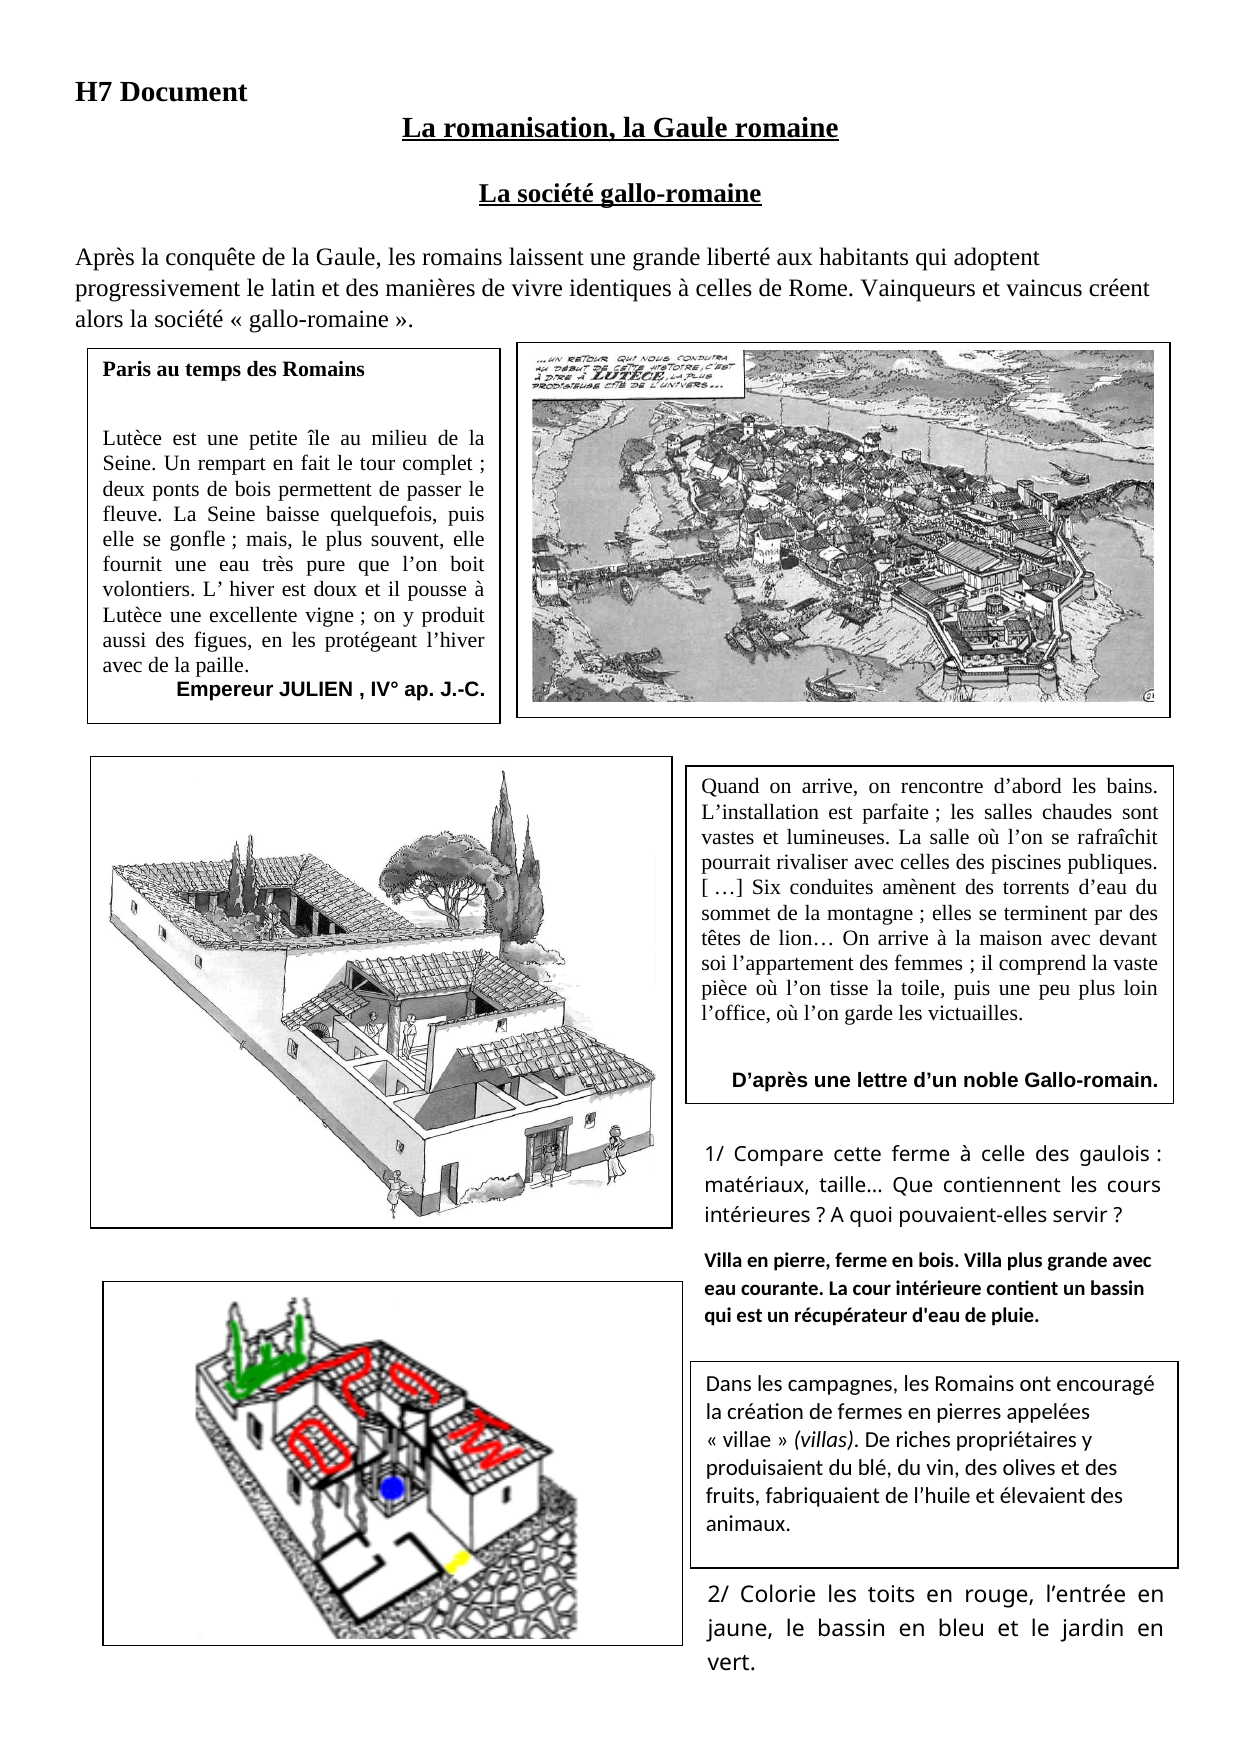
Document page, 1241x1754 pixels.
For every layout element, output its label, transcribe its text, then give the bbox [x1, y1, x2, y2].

picture [118, 1288, 586, 1639]
picture [532, 350, 1154, 702]
text La société gallo-romaine [75, 177, 1165, 208]
text H7 Document [75, 74, 1165, 107]
text La romanisation, la Gaule romaine [75, 110, 1165, 143]
text Après la conquête de la Gaule, les romains laissent une grande liberté aux habitants qui adoptent progressivement le latin et des manières de vivre identiques à celles de Rome. Vainqueurs et vaincus créent alors la société « gallo-romaine ». [75, 242, 1165, 333]
picture [105, 764, 656, 1221]
